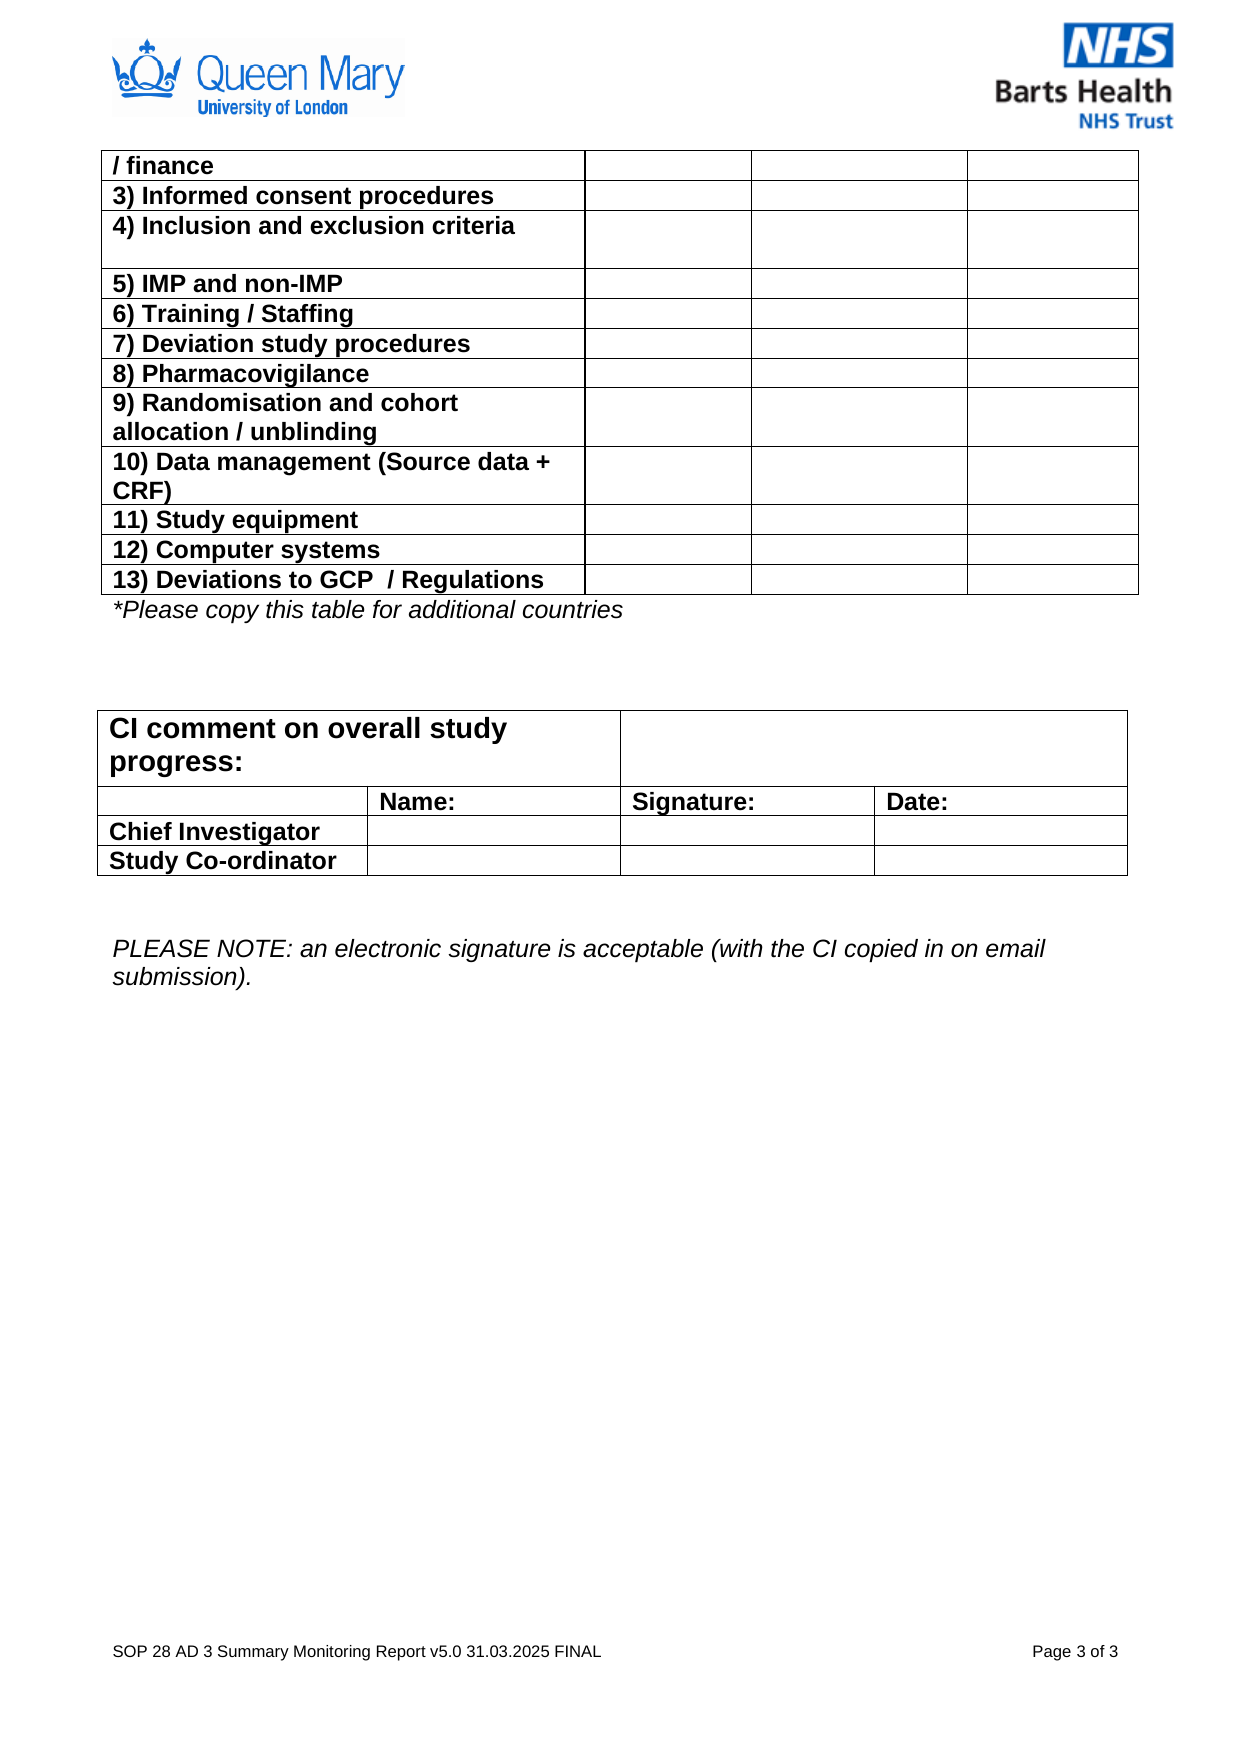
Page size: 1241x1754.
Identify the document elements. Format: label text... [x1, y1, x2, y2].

table_cell [586, 535, 751, 564]
table_cell [752, 359, 967, 387]
text PLEASE NOTE: an electronic signature is acceptable (with the CI copied in on email submission). [112, 933, 1128, 991]
text *Please copy this table for additional countries [112, 595, 1128, 623]
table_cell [102, 151, 584, 180]
table_cell [752, 299, 967, 328]
table_cell [586, 151, 751, 180]
table_cell [968, 269, 1138, 298]
table_cell [586, 181, 751, 209]
table_cell 11) Study equipment [102, 505, 584, 534]
table_cell 3) Informed consent procedures [102, 181, 584, 209]
table_cell [875, 816, 1127, 845]
table_cell Date: [875, 787, 1127, 815]
table_cell Name: [368, 787, 620, 815]
table_cell [586, 565, 751, 594]
table_cell [968, 299, 1138, 328]
table_cell [875, 846, 1127, 875]
table_cell [752, 447, 967, 504]
table_cell [586, 211, 751, 268]
table_cell [586, 505, 751, 534]
table_cell 6) Training / Staffing [102, 299, 584, 328]
table_cell [752, 388, 967, 446]
table_cell 13) Deviations to GCP / Regulations [102, 565, 584, 594]
table_cell [968, 447, 1138, 504]
table_cell [752, 565, 967, 594]
table_cell [752, 211, 967, 268]
table_cell [586, 269, 751, 298]
table_cell [752, 505, 967, 534]
table_cell Study Co-ordinator [98, 846, 367, 875]
table_cell [968, 329, 1138, 357]
table_cell [98, 787, 367, 815]
table_cell 12) Computer systems [102, 535, 584, 564]
table_cell [968, 211, 1138, 268]
table_cell [968, 565, 1138, 594]
picture [952, 8, 1181, 139]
table_cell 7) Deviation study procedures [102, 329, 584, 357]
table_cell [752, 151, 967, 180]
table_cell 10) Data management (Source data + CRF) [102, 447, 584, 504]
table_cell [586, 388, 751, 446]
table_cell 8) Pharmacovigilance [102, 359, 584, 387]
table_cell [968, 535, 1138, 564]
table_cell [968, 359, 1138, 387]
table_cell 4) Inclusion and exclusion criteria [102, 211, 584, 268]
table_cell [586, 299, 751, 328]
table_cell [368, 816, 620, 845]
table_cell [586, 447, 751, 504]
table_cell [752, 269, 967, 298]
table_cell [586, 329, 751, 357]
table_cell Signature: [621, 787, 874, 815]
table_cell [368, 846, 620, 875]
table_cell [586, 359, 751, 387]
table_cell [968, 388, 1138, 446]
table_cell [752, 535, 967, 564]
table_cell 9) Randomisation and cohort allocation / unblinding [102, 388, 584, 446]
table_cell Chief Investigator [98, 816, 367, 845]
table_cell [968, 181, 1138, 209]
table_cell [621, 816, 874, 845]
table_header CI comment on overall study progress: [98, 711, 620, 786]
table_header [621, 711, 1127, 786]
table_cell [968, 505, 1138, 534]
table_cell [752, 329, 967, 357]
table_cell [752, 181, 967, 209]
table_cell [968, 151, 1138, 180]
table_cell [621, 846, 874, 875]
table_cell 5) IMP and non-IMP [102, 269, 584, 298]
